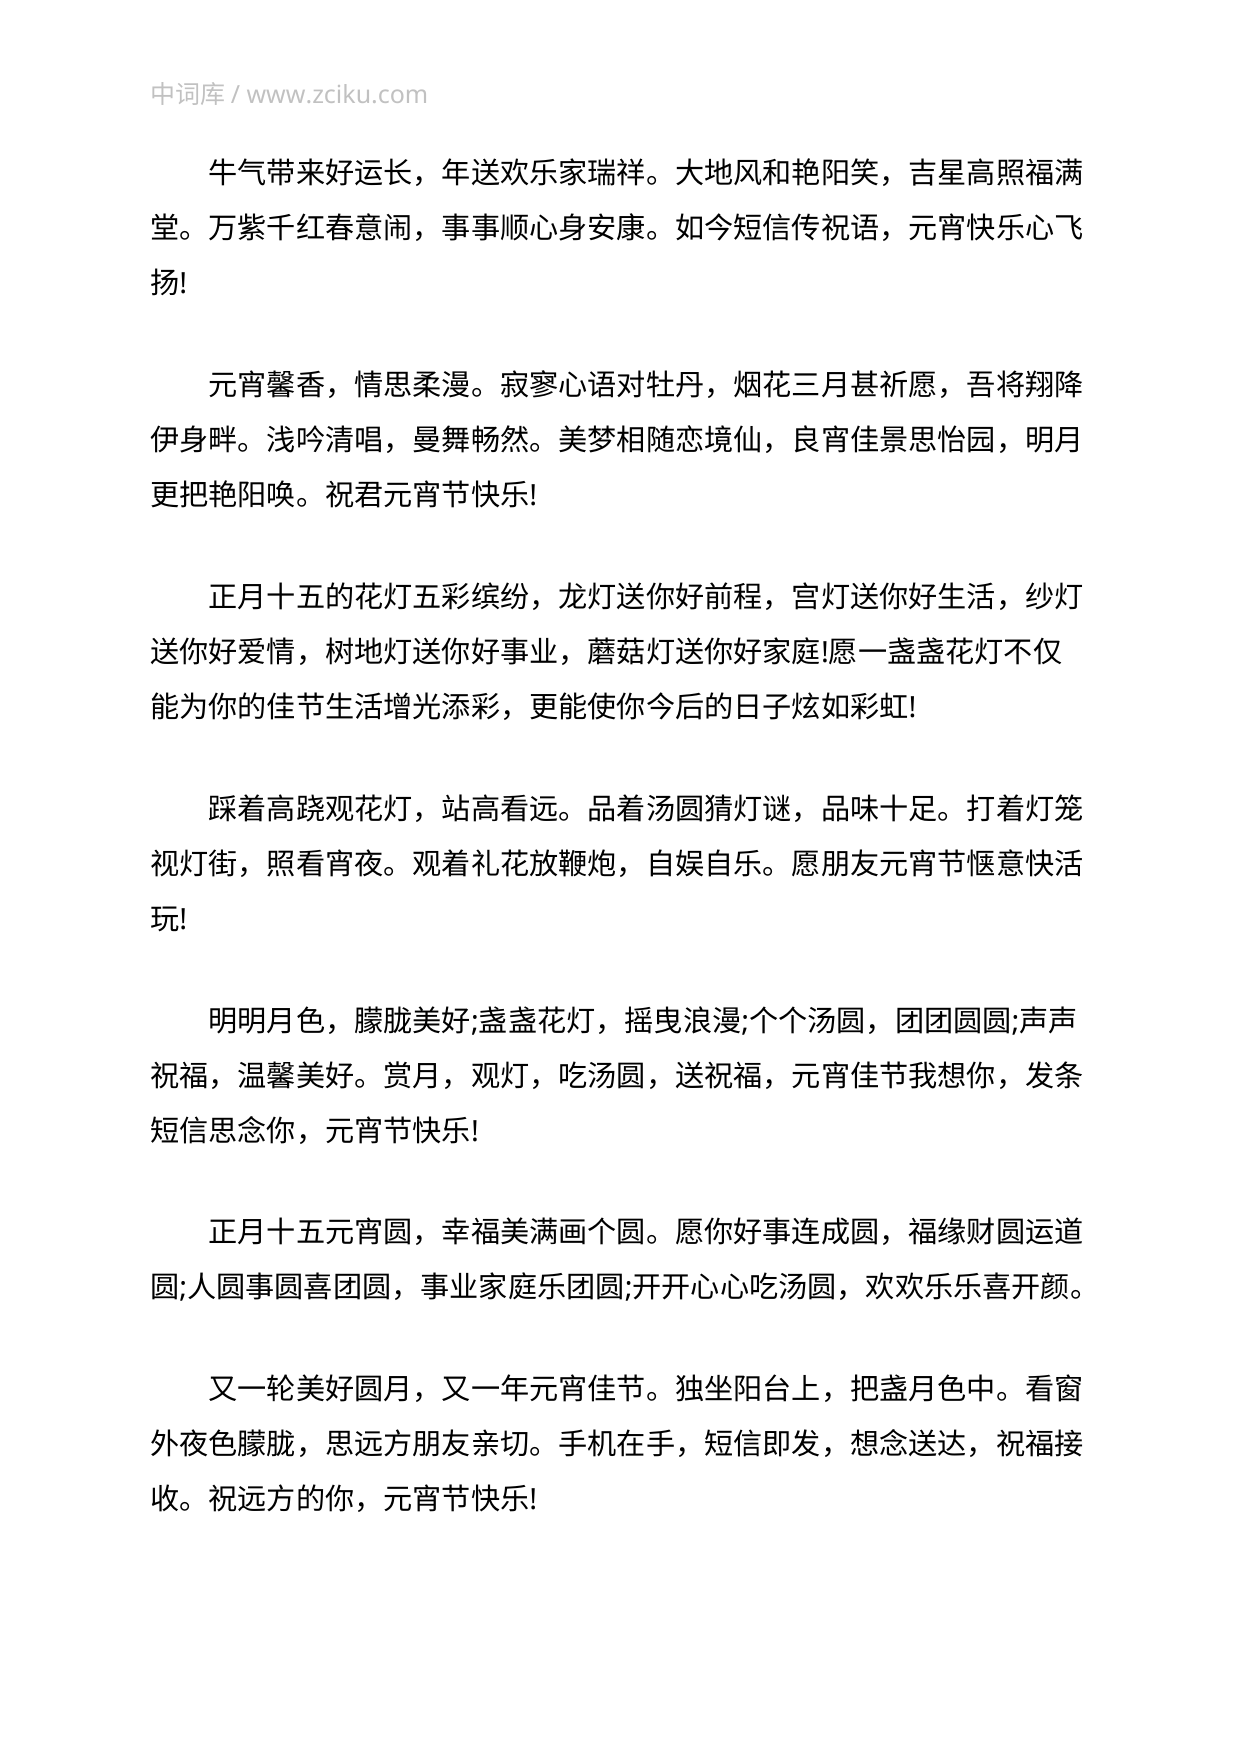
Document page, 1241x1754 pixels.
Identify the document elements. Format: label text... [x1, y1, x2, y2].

text 牛气带来好运长，年送欢乐家瑞祥。大地风和艳阳笑，吉星高照福满堂。万紫千红春意闹，事事顺心身安康。如今短信传祝语，元宵快乐心飞扬! [150, 150, 1090, 302]
text 又一轮美好圆月，又一年元宵佳节。独坐阳台上，把盏月色中。看窗外夜色朦胧，思远方朋友亲切。手机在手，短信即发，想念送达，祝福接收。祝远方的你，元宵节快乐! [150, 1366, 1090, 1518]
text 元宵馨香，情思柔漫。寂寥心语对牡丹，烟花三月甚祈愿，吾将翔降伊身畔。浅吟清唱，曼舞畅然。美梦相随恋境仙，良宵佳景思怡园，明月更把艳阳唤。祝君元宵节快乐! [150, 362, 1090, 514]
text 明明月色，朦胧美好;盏盏花灯，摇曳浪漫;个个汤圆，团团圆圆;声声祝福，温馨美好。赏月，观灯，吃汤圆，送祝福，元宵佳节我想你，发条短信思念你，元宵节快乐! [150, 997, 1090, 1149]
text 正月十五的花灯五彩缤纷，龙灯送你好前程，宫灯送你好生活，纱灯送你好爱情，树地灯送你好事业，蘑菇灯送你好家庭!愿一盏盏花灯不仅能为你的佳节生活增光添彩，更能使你今后的日子炫如彩虹! [150, 573, 1090, 726]
text 踩着高跷观花灯，站高看远。品着汤圆猜灯谜，品味十足。打着灯笼视灯街，照看宵夜。观着礼花放鞭炮，自娱自乐。愿朋友元宵节惬意快活玩! [150, 785, 1090, 938]
text 正月十五元宵圆，幸福美满画个圆。愿你好事连成圆，福缘财圆运道圆;人圆事圆喜团圆，事业家庭乐团圆;开开心心吃汤圆，欢欢乐乐喜开颜。 [150, 1209, 1090, 1306]
